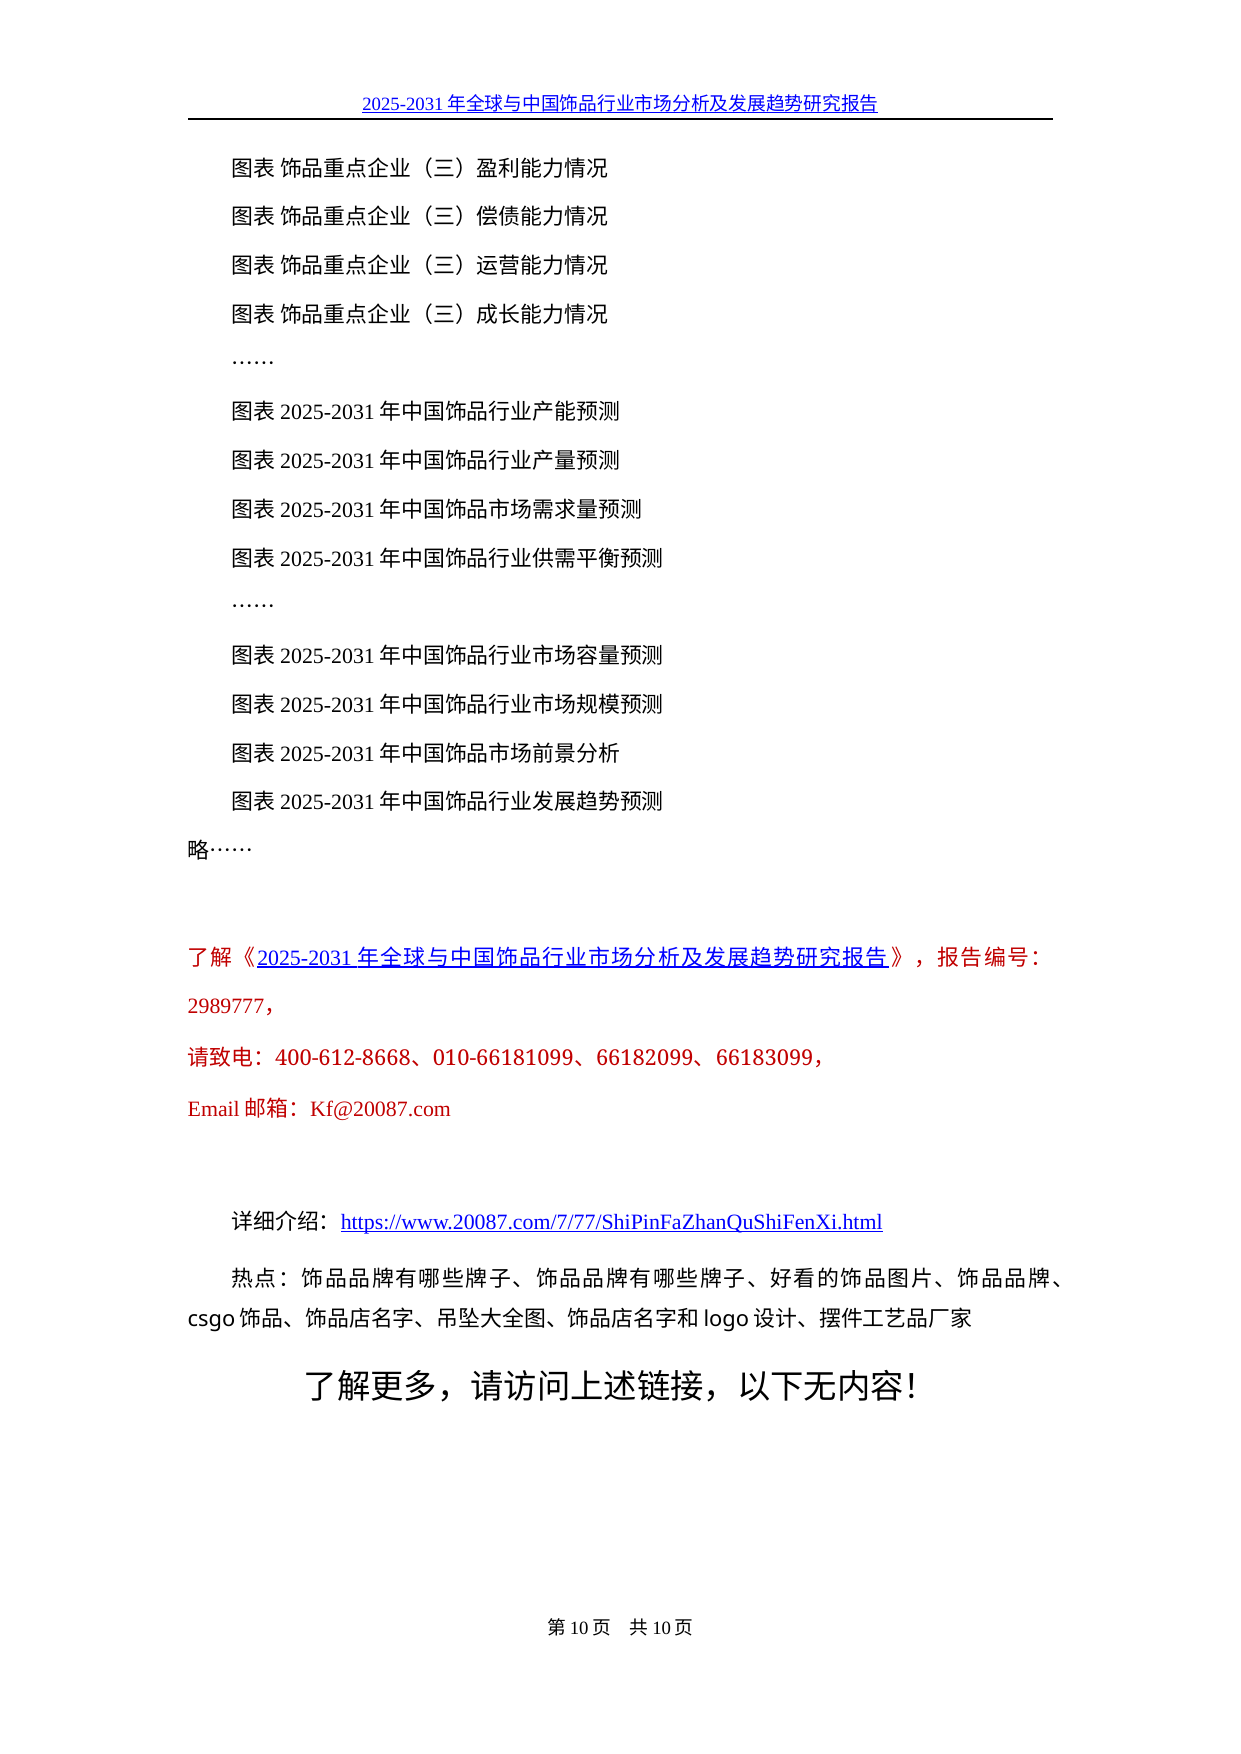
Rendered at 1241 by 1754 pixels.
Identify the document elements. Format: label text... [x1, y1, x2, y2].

text 了解《2025-2031年全球与中国饰品行业市场分析及发展趋势研究报告》，报告编号：2989777， [187, 939, 1053, 1020]
text 详细介绍：https://www.20087.com/7/77/ShiPinFaZhanQuShiFenXi.html [187, 1204, 1053, 1236]
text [187, 150, 1053, 865]
title 了解更多，请访问上述链接，以下无内容！ [187, 1351, 1053, 1416]
text 请致电：400-612-8668、010-66181099、66182099、66183099， [187, 1039, 1053, 1072]
text Email邮箱：Kf@20087.com [187, 1091, 1053, 1123]
text 热点：饰品品牌有哪些牌子、饰品品牌有哪些牌子、好看的饰品图片、饰品品牌、csgo饰品、饰品店名字、吊坠大全图、饰品店名字和logo设计、摆件工艺品厂家 [187, 1261, 1053, 1334]
